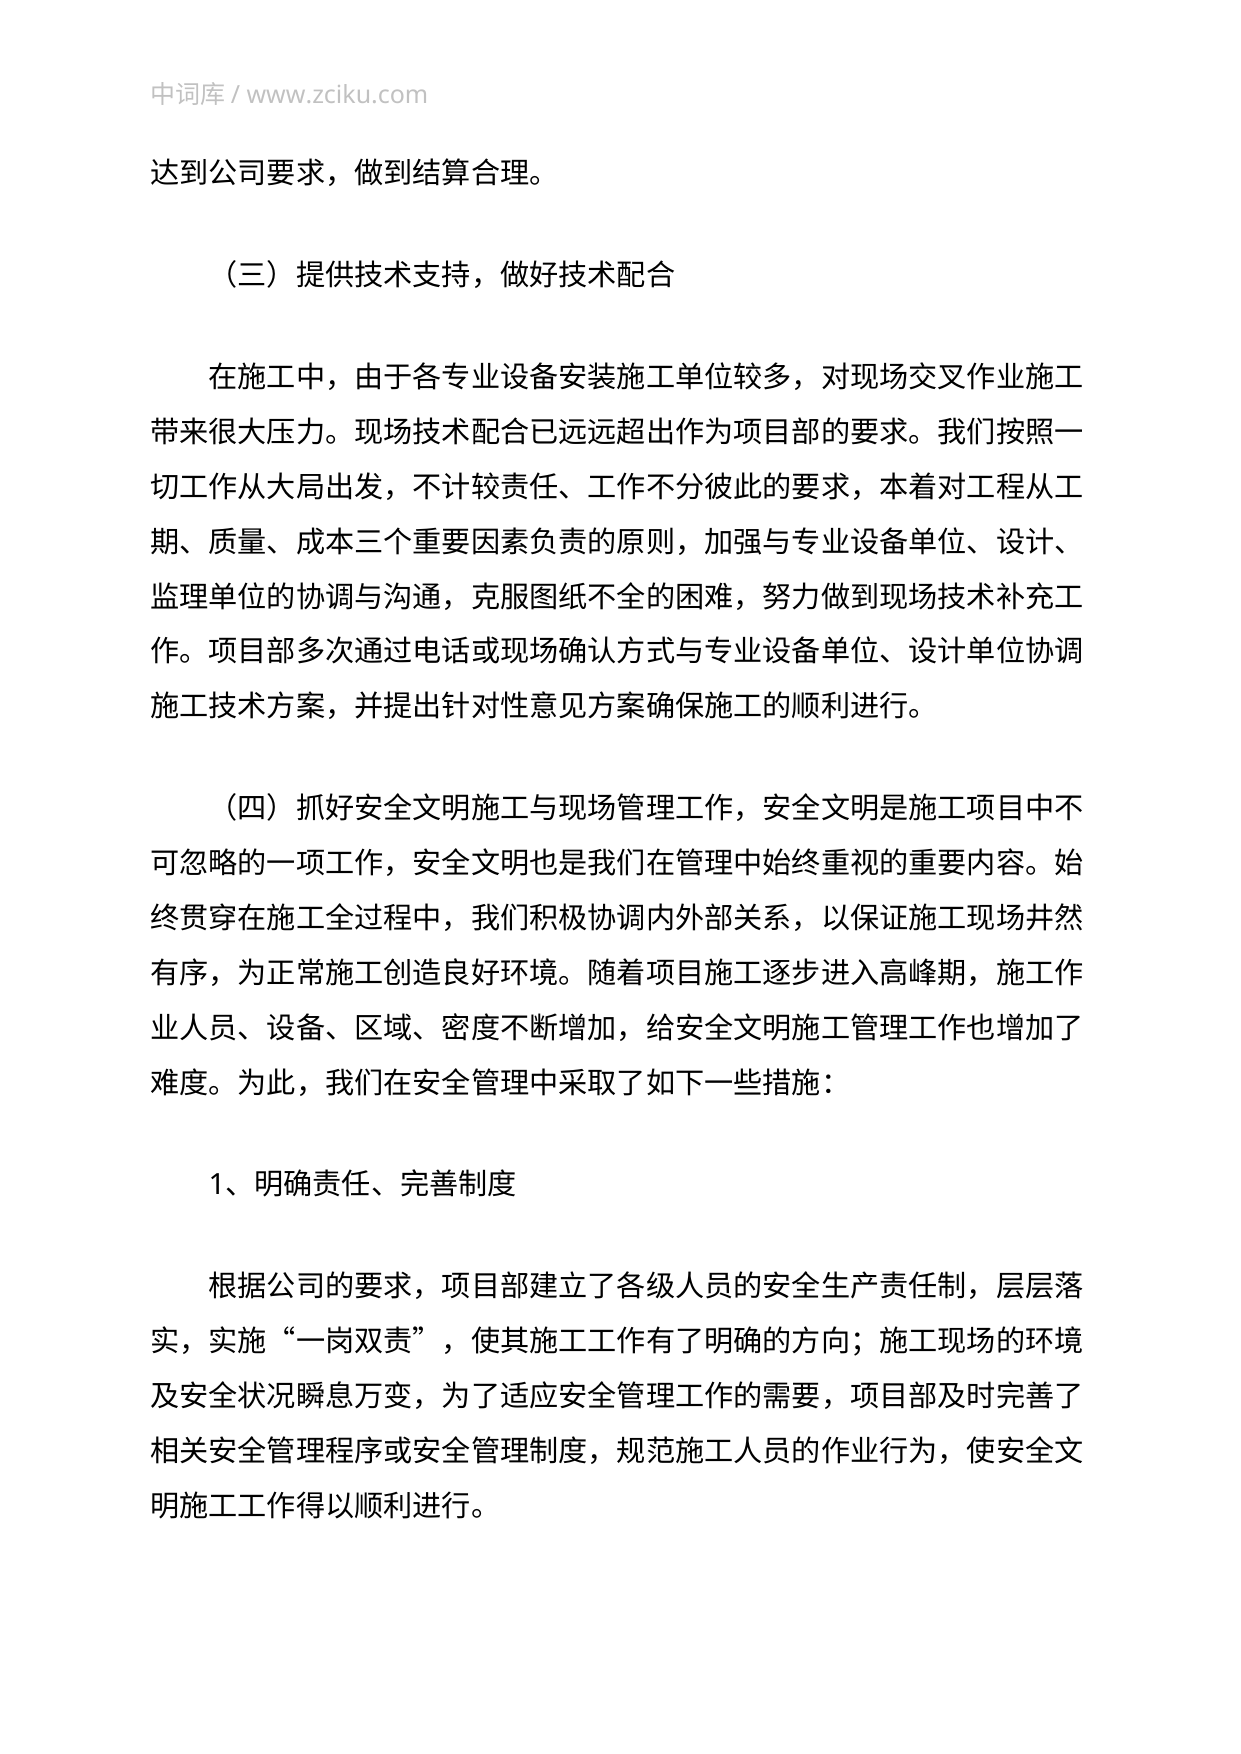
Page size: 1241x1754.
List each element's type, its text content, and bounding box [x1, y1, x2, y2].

text （三）提供技术支持，做好技术配合 [150, 252, 1090, 294]
text （四）抓好安全文明施工与现场管理工作，安全文明是施工项目中不可忽略的一项工作，安全文明也是我们在管理中始终重视的重要内容。始终贯穿在施工全过程中，我们积极协调内外部关系，以保证施工现场井然有序，为正常施工创造良好环境。随着项目施工逐步进入高峰期，施工作业人员、设备、区域、密度不断增加，给安全文明施工管理工作也增加了难度。为此，我们在安全管理中采取了如下一些措施： [150, 785, 1090, 1101]
text 根据公司的要求，项目部建立了各级人员的安全生产责任制，层层落实，实施“一岗双责”，使其施工工作有了明确的方向；施工现场的环境及安全状况瞬息万变，为了适应安全管理工作的需要，项目部及时完善了相关安全管理程序或安全管理制度，规范施工人员的作业行为，使安全文明施工工作得以顺利进行。 [150, 1263, 1090, 1525]
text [150, 150, 1090, 192]
text 在施工中，由于各专业设备安装施工单位较多，对现场交叉作业施工带来很大压力。现场技术配合已远远超出作为项目部的要求。我们按照一切工作从大局出发，不计较责任、工作不分彼此的要求，本着对工程从工期、质量、成本三个重要因素负责的原则，加强与专业设备单位、设计、监理单位的协调与沟通，克服图纸不全的困难，努力做到现场技术补充工作。项目部多次通过电话或现场确认方式与专业设备单位、设计单位协调施工技术方案，并提出针对性意见方案确保施工的顺利进行。 [150, 353, 1090, 725]
text 1、明确责任、完善制度 [150, 1161, 1090, 1203]
